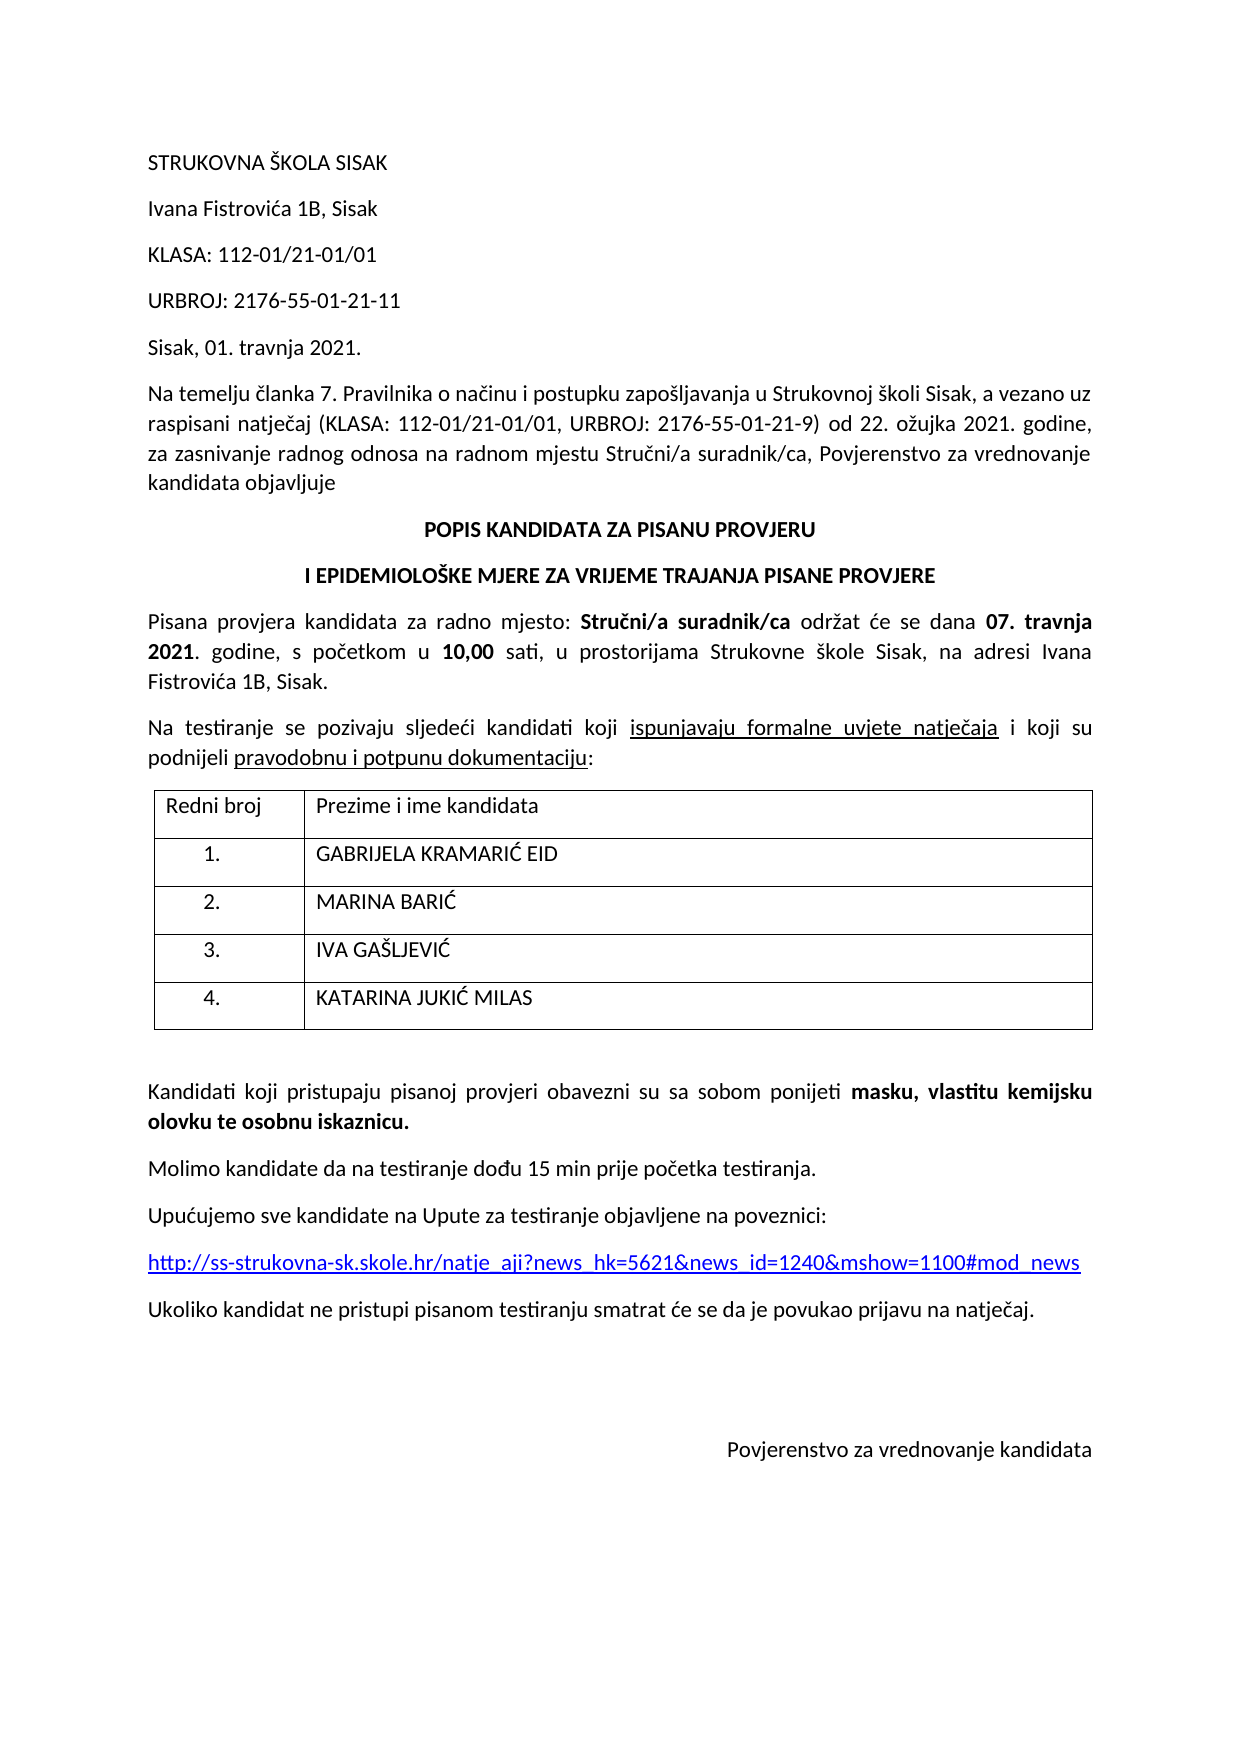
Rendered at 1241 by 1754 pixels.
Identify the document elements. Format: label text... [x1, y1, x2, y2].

text URBROJ: 2176-55-01-21-11 [148, 287, 1093, 315]
table_cell [155, 935, 304, 982]
table_header Prezime i ime kandidata [305, 791, 1092, 838]
text Upućujemo sve kandidate na Upute za testiranje objavljene na poveznici: [148, 1201, 1093, 1229]
text Ivana Fistrovića 1B, Sisak [148, 194, 1093, 222]
text Ukoliko kandidat ne pristupi pisanom testiranju smatrat će se da je povukao prijavu na natječaj. [148, 1295, 1093, 1323]
table_cell [155, 983, 304, 1029]
table_cell MARINA BARIĆ [305, 887, 1092, 934]
text STRUKOVNA ŠKOLA SISAK [148, 148, 1093, 176]
text I EPIDEMIOLOŠKE MJERE ZA VRIJEME TRAJANJA PISANE PROVJERE [148, 561, 1093, 589]
table_header Redni broj [155, 791, 304, 838]
text Kandidati koji pristupaju pisanoj provjeri obavezni su sa sobom ponijeti masku, vlastitu kemijsku olovku te osobnu iskaznicu. [148, 1077, 1093, 1136]
table_cell [155, 887, 304, 934]
text Povjerenstvo za vrednovanje kandidata [148, 1436, 1093, 1464]
text Na temelju članka 7. Pravilnika o načinu i postupku zapošljavanja u Strukovnoj školi Sisak, a vezano uz raspisani natječaj (KLASA: 112-01/21-01/01, URBROJ: 2176-55-01-21-9) od 22. ožujka 2021. godine, za zasnivanje radnog odnosa na radnom mjestu Stručni/a suradnik/ca, Povjerenstvo za vrednovanje kandidata objavljuje [148, 379, 1093, 496]
text Pisana provjera kandidata za radno mjesto: Stručni/a suradnik/ca održat će se dana 07. travnja 2021. godine, s početkom u 10,00 sati, u prostorijama Strukovne škole Sisak, na adresi Ivana Fistrovića 1B, Sisak. [148, 607, 1093, 695]
text Sisak, 01. travnja 2021. [148, 333, 1093, 361]
text POPIS KANDIDATA ZA PISANU PROVJERU [148, 515, 1093, 543]
text Molimo kandidate da na testiranje dođu 15 min prije početka testiranja. [148, 1154, 1093, 1182]
table_cell [155, 839, 304, 886]
text Na testiranje se pozivaju sljedeći kandidati koji ispunjavaju formalne uvjete natječaja i koji su podnijeli pravodobnu i potpunu dokumentaciju: [148, 713, 1093, 771]
table_cell KATARINA JUKIĆ MILAS [305, 983, 1092, 1029]
table_cell GABRIJELA KRAMARIĆ EID [305, 839, 1092, 886]
text KLASA: 112-01/21-01/01 [148, 240, 1093, 268]
table_cell IVA GAŠLJEVIĆ [305, 935, 1092, 982]
text http://ss-strukovna-sk.skole.hr/natje_aji?news_hk=5621&news_id=1240&mshow=1100#mod_news [148, 1248, 1093, 1276]
